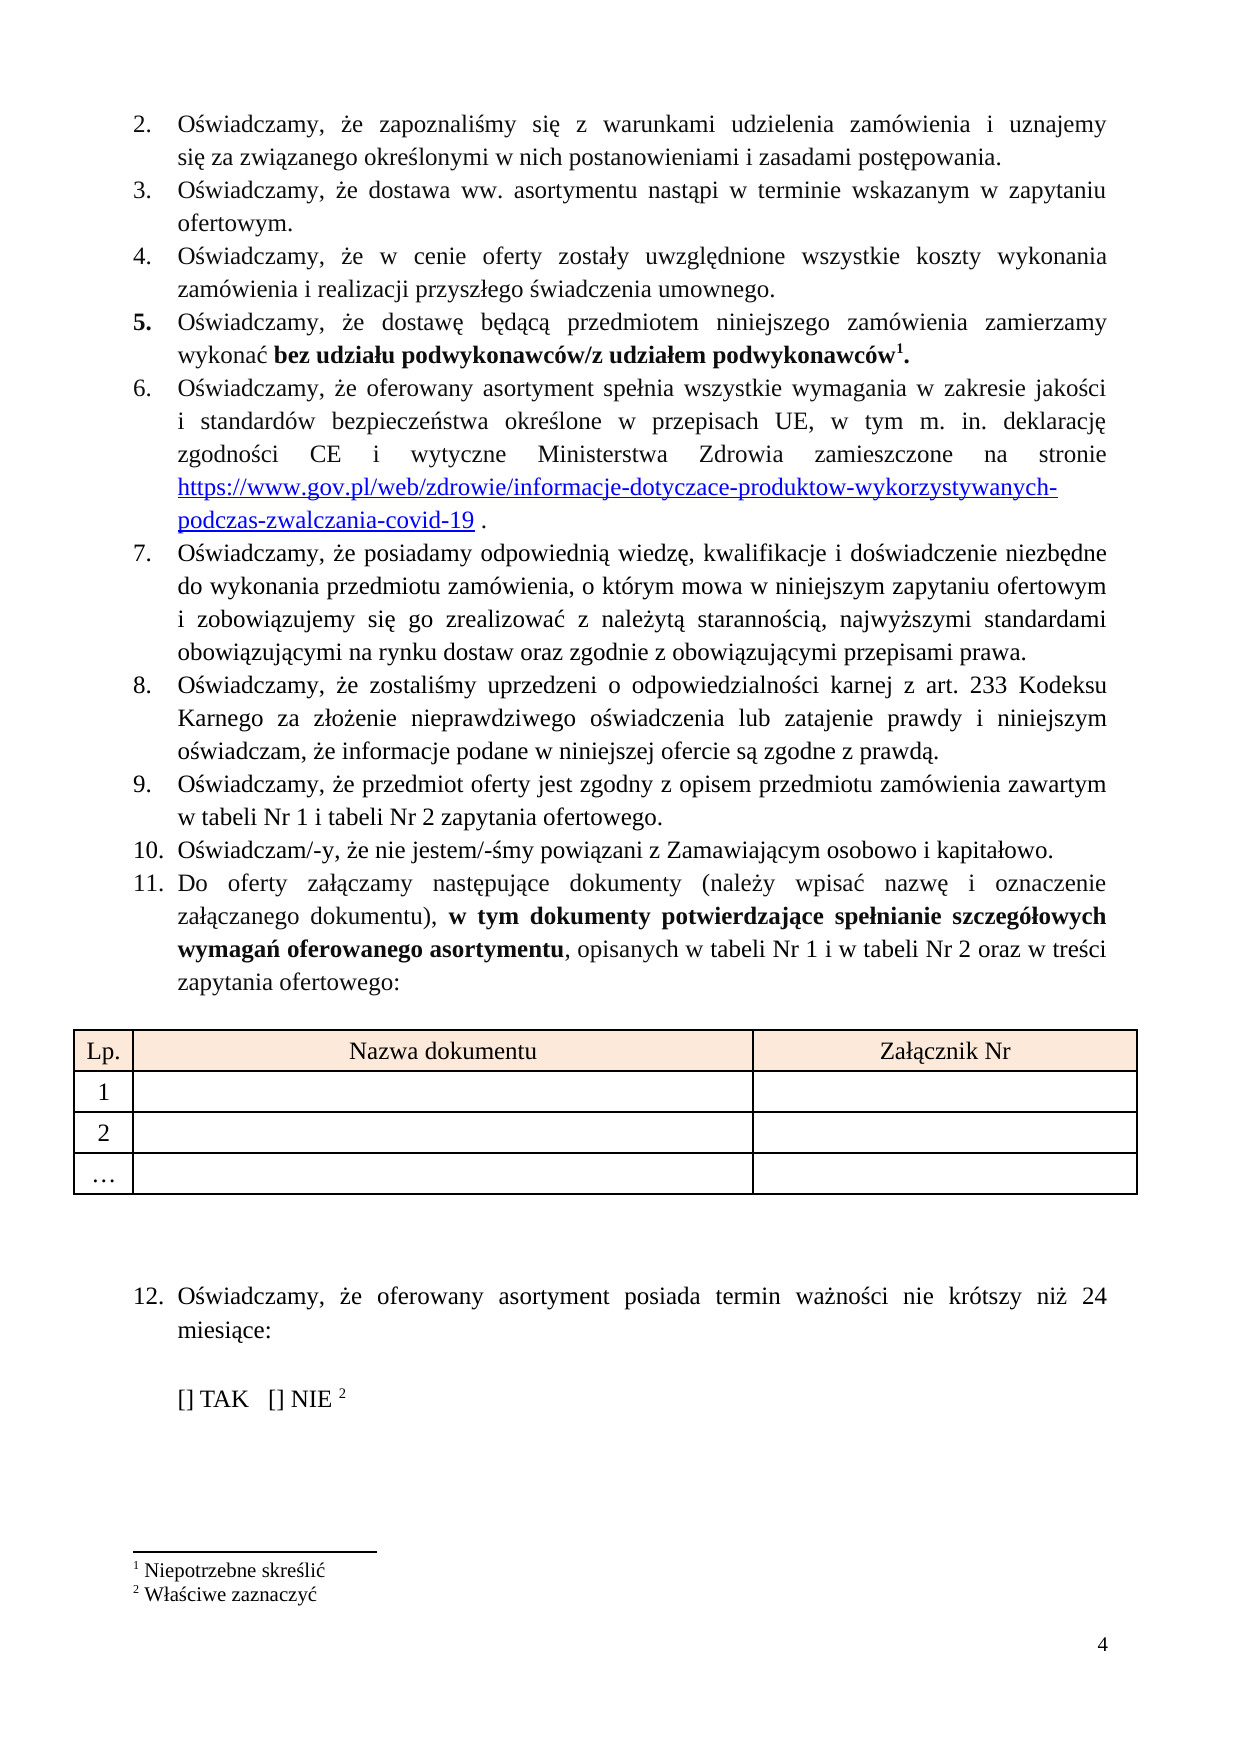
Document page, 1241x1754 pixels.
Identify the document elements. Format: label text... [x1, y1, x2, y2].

table_cell [754, 1113, 1136, 1152]
table_cell … [75, 1154, 132, 1193]
list Oświadczamy, że oferowany asortyment spełnia wszystkie wymagania w zakresie jakości i standardów bezpieczeństwa określone w przepisach UE, w tym m. in. deklarację zgodności CE i wytyczne Ministerstwa Zdrowia zamieszczone na stronie https://www.gov.pl/web/zdrowie/informacje-dotyczace-produktow-wykorzystywanych-podczas-zwalczania-covid-19 . [133, 373, 1107, 534]
text [] TAK [] NIE [177, 1384, 1107, 1413]
list Oświadczamy, że zostaliśmy uprzedzeni o odpowiedzialności karnej z art. 233 Kodeksu Karnego za złożenie nieprawdziwego oświadczenia lub zatajenie prawdy i niniejszym oświadczam, że informacje podane w niniejszej ofercie są zgodne z prawdą. [133, 670, 1108, 765]
table_cell [134, 1113, 752, 1152]
table_cell [134, 1072, 752, 1111]
table_cell 2 [75, 1113, 132, 1152]
list Oświadczamy, że w cenie oferty zostały uwzględnione wszystkie koszty wykonania zamówienia i realizacji przyszłego świadczenia umownego. [133, 241, 1107, 303]
table_cell [754, 1154, 1136, 1193]
table_cell [134, 1154, 752, 1193]
table_header Nazwa dokumentu [134, 1031, 752, 1070]
list Oświadczamy, że zapoznaliśmy się z warunkami udzielenia zamówienia i uznajemy się za związanego określonymi w nich postanowieniami i zasadami postępowania. [133, 109, 1107, 171]
list Oświadczamy, że oferowany asortyment posiada termin ważności nie krótszy niż 24 miesiące: [133, 1281, 1107, 1344]
list Do oferty załączamy następujące dokumenty (należy wpisać nazwę i oznaczenie załączanego dokumentu), w tym dokumenty potwierdzające spełnianie szczegółowych wymagań oferowanego asortymentu, opisanych w tabeli Nr 1 i w tabeli Nr 2 oraz w treści zapytania ofertowego: [133, 868, 1107, 996]
table_header Załącznik Nr [754, 1031, 1136, 1070]
table_cell [754, 1072, 1136, 1111]
list Oświadczamy, że dostawa ww. asortymentu nastąpi w terminie wskazanym w zapytaniu ofertowym. [133, 175, 1107, 237]
table_cell 1 [75, 1072, 132, 1111]
list Oświadczamy, że dostawę będącą przedmiotem niniejszego zamówienia zamierzamy wykonać bez udziału podwykonawców/z udziałem podwykonawców. [133, 307, 1107, 369]
list Oświadczamy, że przedmiot oferty jest zgodny z opisem przedmiotu zamówienia zawartym w tabeli Nr 1 i tabeli Nr 2 zapytania ofertowego. [133, 769, 1107, 831]
list Oświadczam/-y, że nie jestem/-śmy powiązani z Zamawiającym osobowo i kapitałowo. [133, 835, 1107, 864]
table_header Lp. [75, 1031, 132, 1070]
list Oświadczamy, że posiadamy odpowiednią wiedzę, kwalifikacje i doświadczenie niezbędne do wykonania przedmiotu zamówienia, o którym mowa w niniejszym zapytaniu ofertowym i zobowiązujemy się go zrealizować z należytą starannością, najwyższymi standardami obowiązującymi na rynku dostaw oraz zgodnie z obowiązującymi przepisami prawa. [133, 538, 1108, 666]
